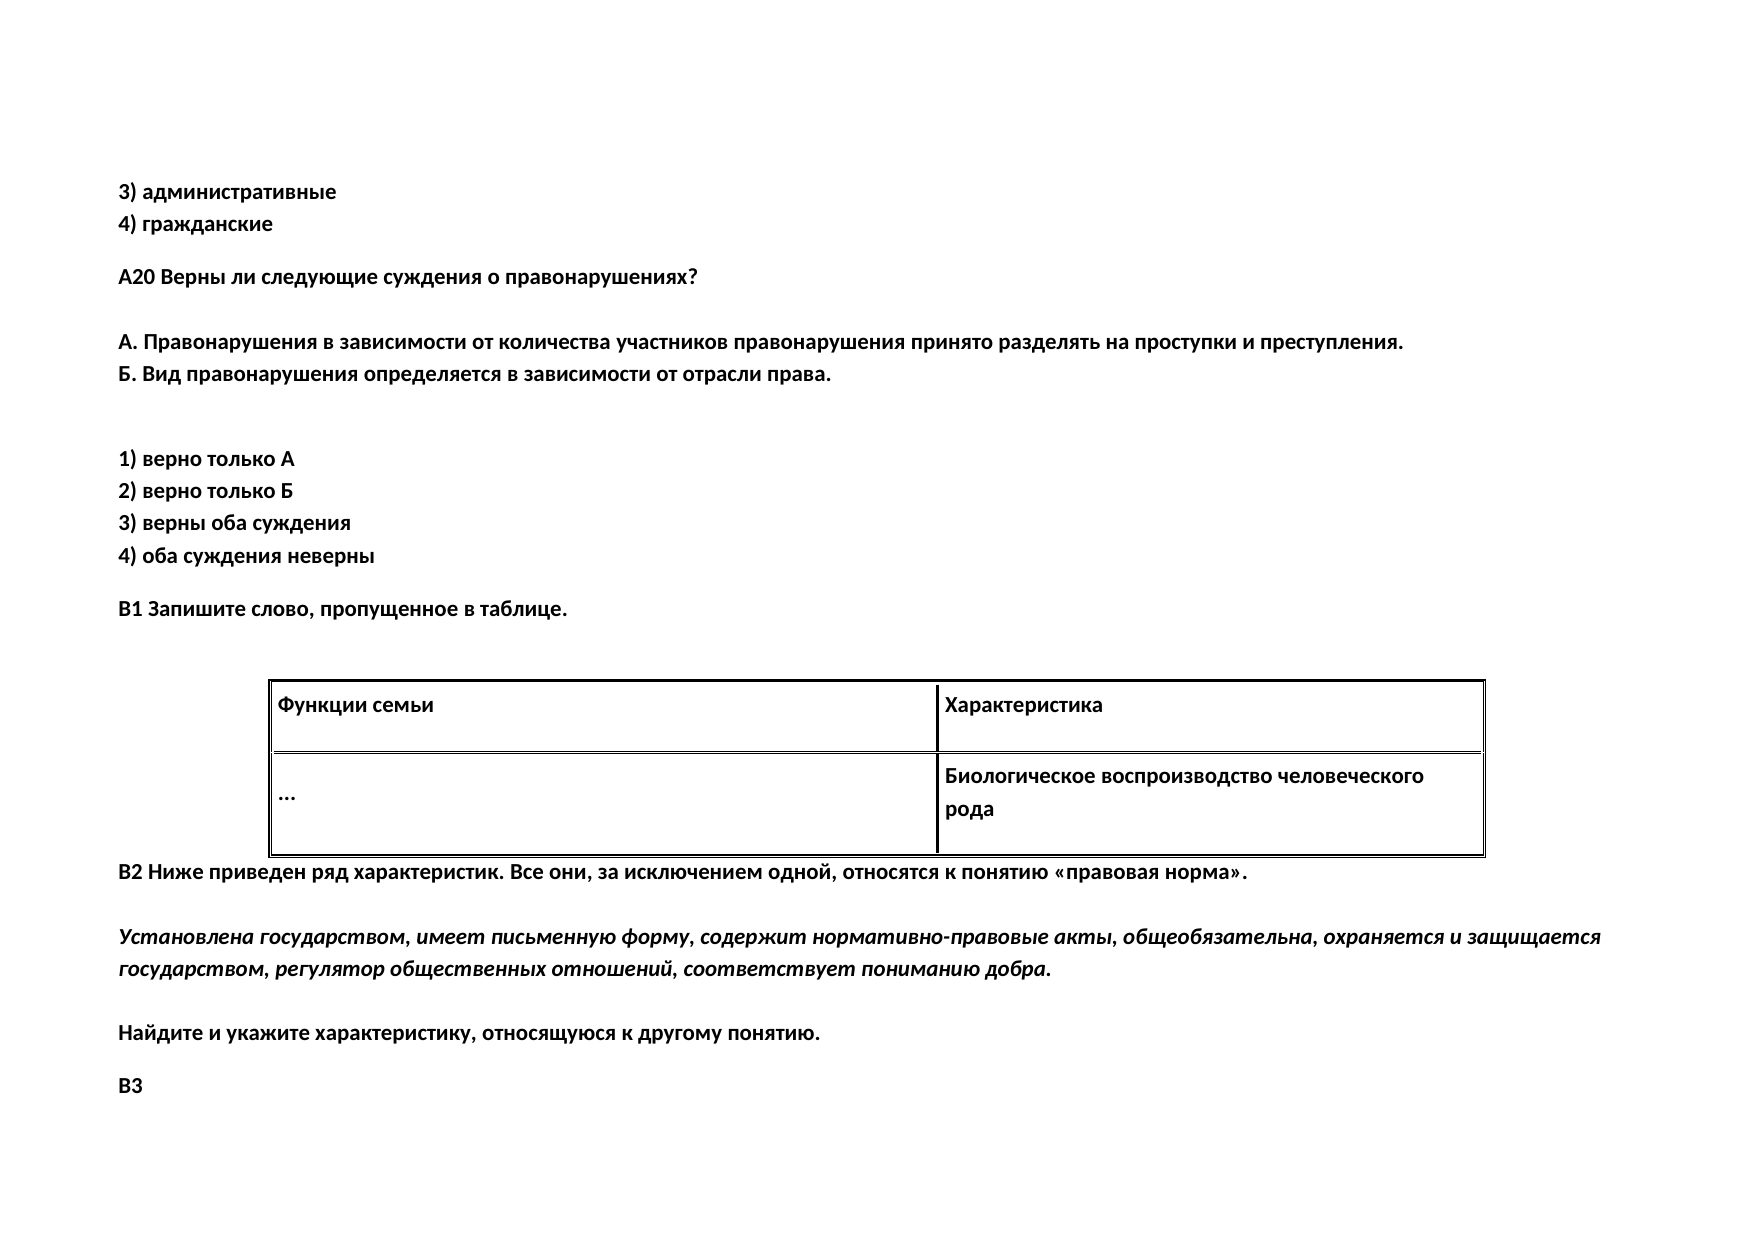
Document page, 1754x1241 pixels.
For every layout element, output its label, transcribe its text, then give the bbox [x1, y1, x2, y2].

text B3 [118, 1071, 1636, 1099]
text B1 Запишите слово, пропущенное в таблице. [118, 594, 1636, 654]
table_header Характеристика [937, 682, 1483, 751]
text B2 Ниже приведен ряд характеристик. Все они, за исключением одной, относятся к понятию «правовая норма». Установлена государством, имеет письменную форму, содержит нормативно-правовые акты, общеобязательна, охраняется и защищается государством, регулятор общественных отношений, соответствует пониманию добра. Найдите и укажите характеристику, относящуюся к другому понятию. [118, 857, 1636, 1046]
text A20 Верны ли следующие суждения о правонарушениях? А. Правонарушения в зависимости от количества участников правонарушения принято разделять на проступки и преступления. Б. Вид правонарушения определяется в зависимости от отрасли права. [118, 262, 1636, 387]
text 1) верно только А 2) верно только Б 3) верны оба суждения 4) оба суждения неверны [118, 412, 1636, 569]
table_cell Биологическое воспроизводство человеческого рода [937, 751, 1484, 854]
table_cell ... [270, 751, 937, 854]
table_header Функции семьи [272, 682, 937, 751]
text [118, 177, 1636, 237]
